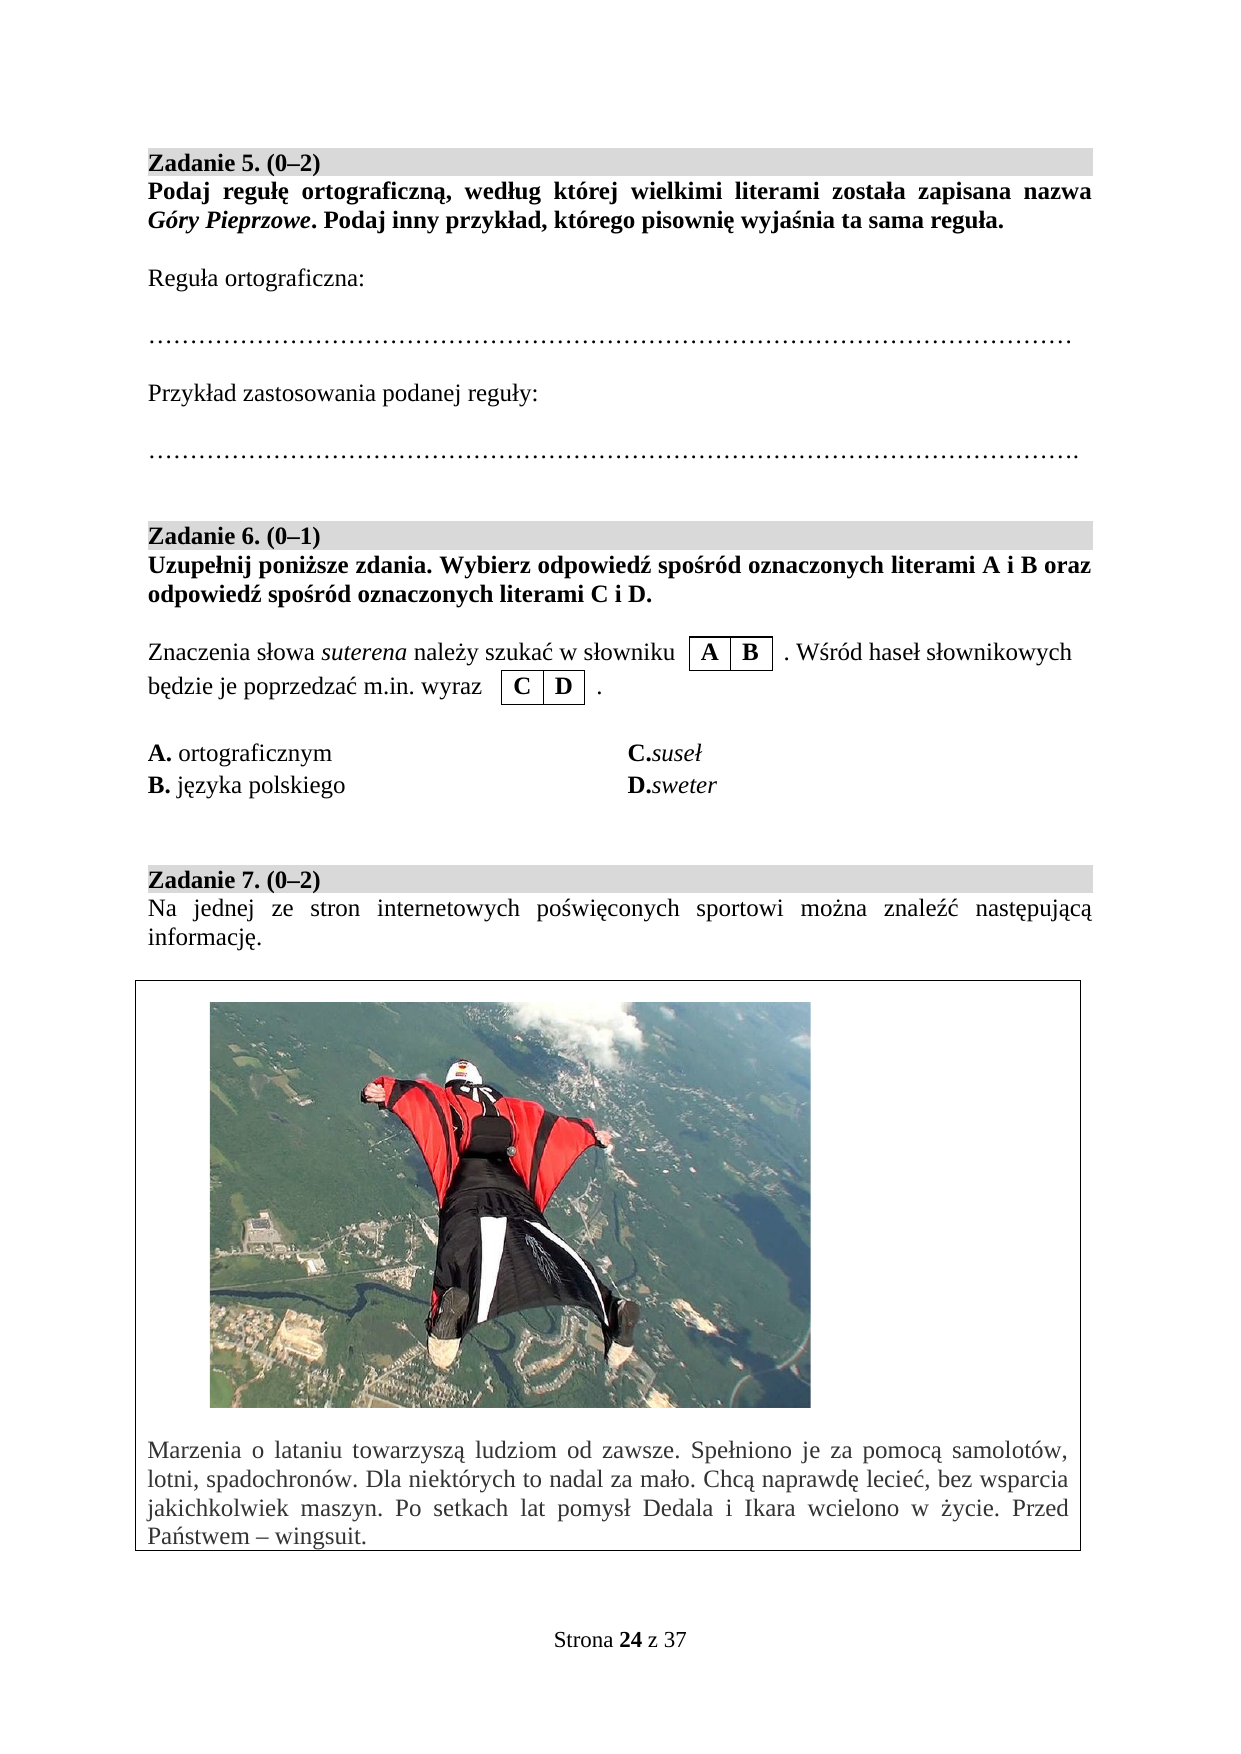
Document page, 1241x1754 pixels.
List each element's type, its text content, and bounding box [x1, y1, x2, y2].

text Zadanie 6. (0–1) [148, 521, 1093, 550]
picture [209, 1002, 811, 1408]
text Uzupełnij poniższe zdania. Wybierz odpowiedź spośród oznaczonych literami A i B oraz odpowiedź spośród oznaczonych literami C i D. [148, 550, 1093, 608]
table_cell . [585, 670, 919, 704]
text …………………………………………………………………………………………………. [148, 435, 1093, 464]
table_cell B. języka polskiego [136, 770, 616, 803]
table_header C.suseł [616, 738, 1096, 770]
table_header Znaczenia słowa suterena należy szukać w słowniku [136, 636, 689, 670]
table_header . Wśród haseł słownikowych [773, 636, 1107, 670]
table_cell będzie je poprzedzać m.in. wyraz [136, 670, 501, 704]
text ………………………………………………………………………………………………… [148, 320, 1093, 349]
table_cell D [544, 671, 584, 704]
table_header B [731, 638, 772, 670]
table_header A [690, 638, 730, 670]
text Zadanie 7. (0–2) [148, 865, 1093, 893]
table_header A. ortograficznym [136, 738, 616, 770]
text Przykład zastosowania podanej reguły: [148, 378, 1093, 406]
text Podaj regułę ortograficzną, według której wielkimi literami została zapisana nazwa Góry Pieprzowe. Podaj inny przykład, którego pisownię wyjaśnia ta sama reguła. [148, 176, 1093, 234]
table_cell C [502, 671, 543, 704]
text Zadanie 5. (0–2) [148, 148, 1093, 176]
table_header Marzenia o lataniu towarzyszą ludziom od zawsze. Spełniono je za pomocą samolotów, lotni, spadochronów. Dla niektórych to nadal za mało. Chcą naprawdę lecieć, bez wsparcia jakichkolwiek maszyn. Po setkach lat pomysł Dedala i Ikara wcielono w życie. Przed Państwem – wingsuit. [136, 981, 1080, 1550]
text Reguła ortograficzna: [148, 263, 1093, 291]
table_cell D.sweter [616, 770, 1096, 803]
text Na jednej ze stron internetowych poświęconych sportowi można znaleźć następującą informację. [148, 893, 1093, 951]
